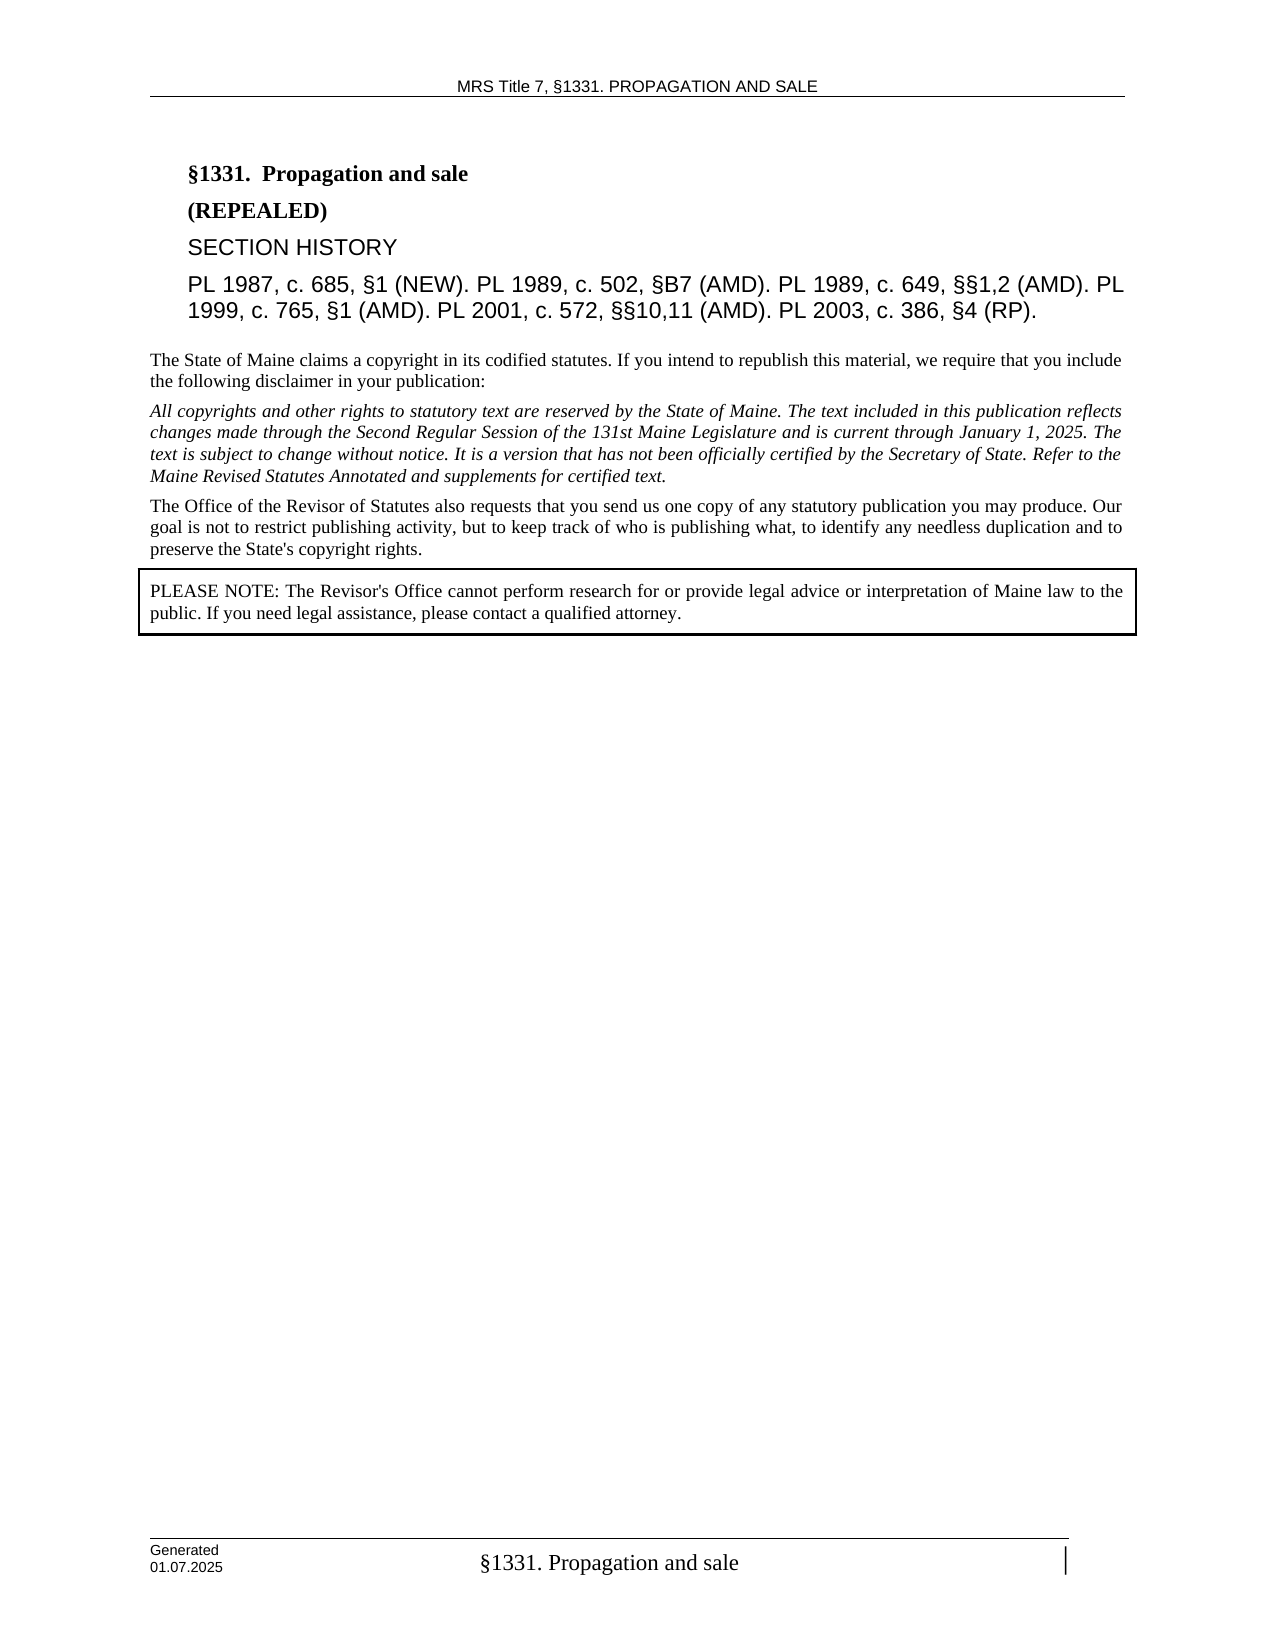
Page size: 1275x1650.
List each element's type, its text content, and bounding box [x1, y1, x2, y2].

text §1331. Propagation and sale [187, 160, 1125, 187]
text (REPEALED) [187, 197, 1125, 223]
text PLEASE NOTE: The Revisor's Office cannot perform research for or provide legal advice or interpretation of Maine law to the public. If you need legal assistance, please contact a qualified attorney. [140, 570, 1135, 633]
text The Office of the Revisor of Statutes also requests that you send us one copy of any statutory publication you may produce. Our goal is not to restrict publishing activity, but to keep track of who is publishing what, to identify any needless duplication and to preserve the State's copyright rights. [150, 494, 1125, 559]
text PL 1987, c. 685, §1 (NEW). PL 1989, c. 502, §B7 (AMD). PL 1989, c. 649, §§1,2 (AMD). PL 1999, c. 765, §1 (AMD). PL 2001, c. 572, §§10,11 (AMD). PL 2003, c. 386, §4 (RP). [187, 271, 1125, 323]
text All copyrights and other rights to statutory text are reserved by the State of Maine. The text included in this publication reflects changes made through the Second Regular Session of the 131st Maine Legislature and is current through January 1, 2025 . The text is subject to change without notice. It is a version that has not been officially certified by the Secretary of State. Refer to the Maine Revised Statutes Annotated and supplements for certified text. [150, 400, 1125, 486]
text The State of Maine claims a copyright in its codified statutes. If you intend to republish this material, we require that you include the following disclaimer in your publication: [150, 348, 1125, 392]
text SECTION HISTORY [187, 234, 1125, 260]
